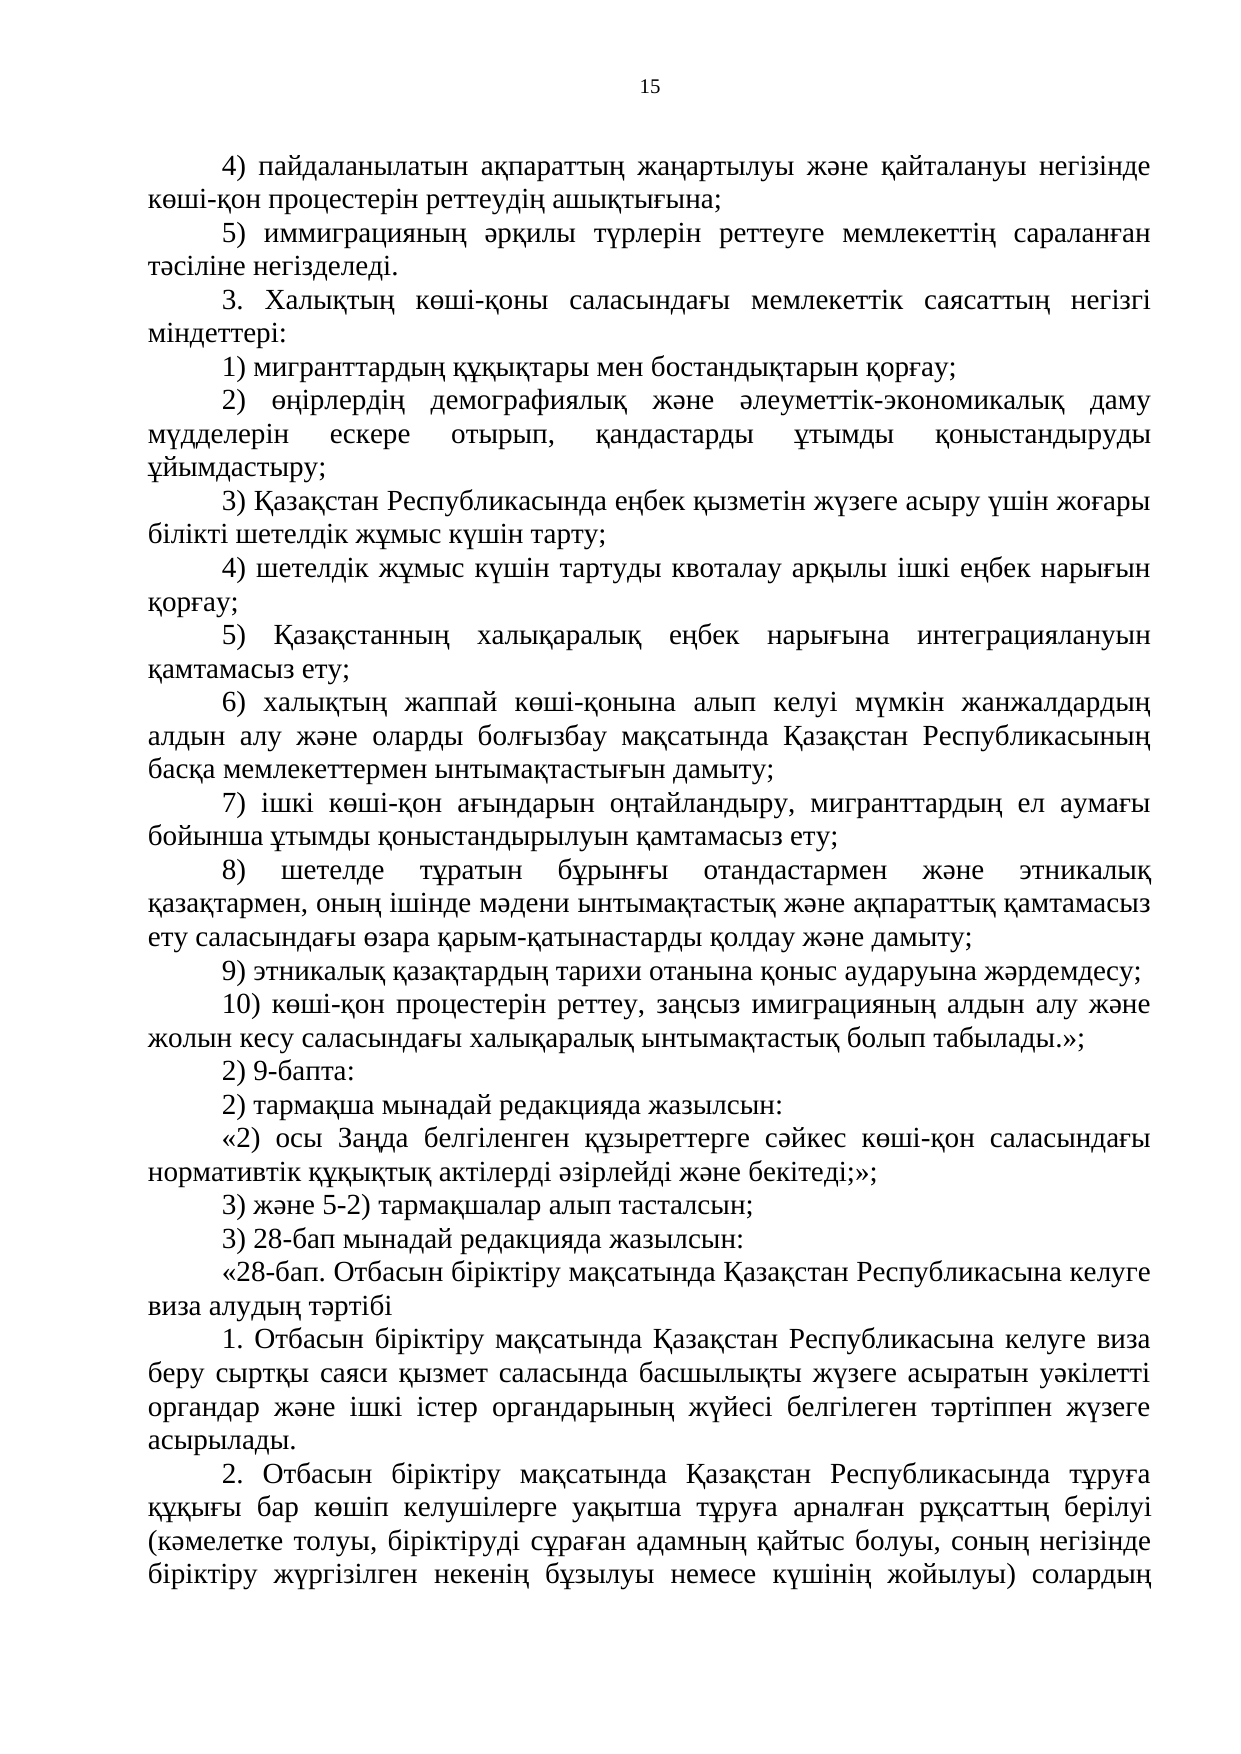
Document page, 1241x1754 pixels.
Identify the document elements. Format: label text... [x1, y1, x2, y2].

text 8) шетелде тұратын бұрынғы отандастармен және этникалық қазақтармен, оның ішінде мәдени ынтымақтастық және ақпараттық қамтамасыз ету саласындағы өзара қарым-қатынастарды қолдау және дамыту; [148, 852, 1152, 953]
text 6) халықтың жаппай көші-қонына алып келуі мүмкін жанжалдардың алдын алу және оларды болғызбау мақсатында Қазақстан Республикасының басқа мемлекеттермен ынтымақтастығын дамыту; [148, 684, 1152, 785]
text 2) өңірлердің демографиялық және әлеуметтік-экономикалық даму мүдделерін ескере отырып, қандастарды ұтымды қоныстандыруды ұйымдастыру; [148, 382, 1152, 483]
text 2) тармақша мынадай редакцияда жазылсын: [148, 1087, 1152, 1120]
text 5) иммиграцияның әрқилы түрлерін реттеуге мемлекеттің сараланған тәсіліне негізделеді. [148, 215, 1152, 282]
text «28-бап. Отбасын біріктіру мақсатында Қазақстан Республикасына келуге виза алудың тәртібі [148, 1254, 1152, 1322]
text 10) көші-қон процестерін реттеу, заңсыз имиграцияның алдын алу және жолын кесу саласындағы халықаралық ынтымақтастық болып табылады.»; [148, 986, 1152, 1053]
text 3) Қазақстан Республикасында еңбек қызметін жүзеге асыру үшін жоғары білікті шетелдік жұмыс күшін тарту; [148, 483, 1152, 550]
text 5) Қазақстанның халықаралық еңбек нарығына интеграциялануын қамтамасыз ету; [148, 617, 1152, 684]
text 4) шетелдік жұмыс күшін тартуды квоталау арқылы ішкі еңбек нарығын қорғау; [148, 550, 1152, 617]
text 1. Отбасын біріктіру мақсатында Қазақстан Республикасына келуге виза беру сыртқы саяси қызмет саласында басшылықты жүзеге асыратын уәкілетті органдар және ішкі істер органдарының жүйесі белгілеген тәртіппен жүзеге асырылады. [148, 1322, 1152, 1456]
text 2) 9-бапта: [148, 1053, 1152, 1087]
text 9) этникалық қазақтардың тарихи отанына қоныс аударуына жәрдемдесу; [148, 953, 1152, 986]
text «2) осы Заңда белгіленген құзыреттерге сәйкес көші-қон саласындағы нормативтік құқықтық актілерді әзірлейді және бекітеді;»; [148, 1120, 1152, 1187]
text 3. Халықтың көші-қоны саласындағы мемлекеттік саясаттың негізгі міндеттері: [148, 282, 1152, 349]
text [148, 1456, 1152, 1590]
text 1) мигранттардың құқықтары мен бостандықтарын қорғау; [148, 349, 1152, 382]
text 4) пайдаланылатын ақпараттың жаңартылуы және қайталануы негізінде көші-қон процестерін реттеудің ашықтығына; [148, 148, 1152, 215]
text 7) ішкі көші-қон ағындарын оңтайландыру, мигранттардың ел аумағы бойынша ұтымды қоныстандырылуын қамтамасыз ету; [148, 785, 1152, 852]
text 3) 28-бап мынадай редакцияда жазылсын: [148, 1221, 1152, 1254]
text 3) және 5-2) тармақшалар алып тасталсын; [148, 1187, 1152, 1221]
